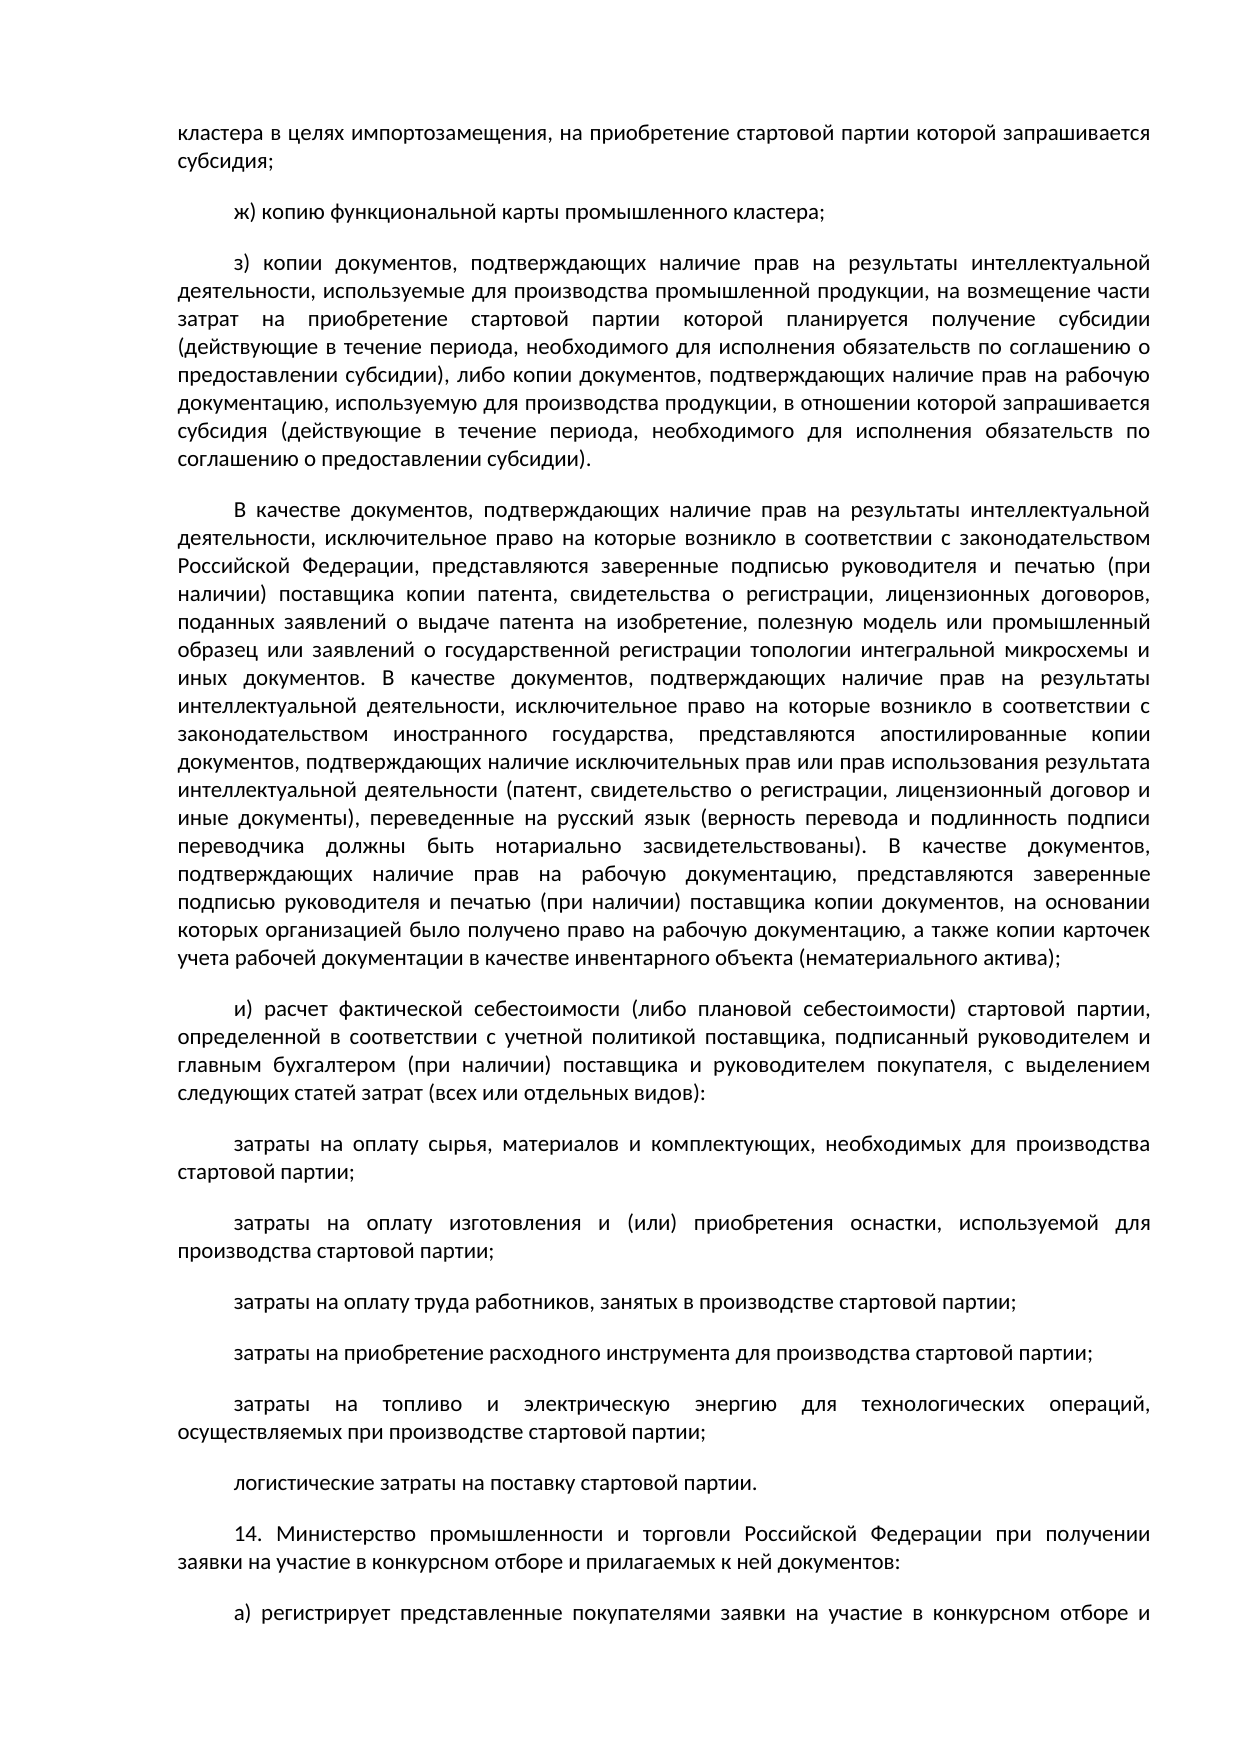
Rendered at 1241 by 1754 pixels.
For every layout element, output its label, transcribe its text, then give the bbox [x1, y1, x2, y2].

text В качестве документов, подтверждающих наличие прав на результаты интеллектуальной деятельности, исключительное право на которые возникло в соответствии с законодательством Российской Федерации, представляются заверенные подписью руководителя и печатью (при наличии) поставщика копии патента, свидетельства о регистрации, лицензионных договоров, поданных заявлений о выдаче патента на изобретение, полезную модель или промышленный образец или заявлений о государственной регистрации топологии интегральной микросхемы и иных документов. В качестве документов, подтверждающих наличие прав на результаты интеллектуальной деятельности, исключительное право на которые возникло в соответствии с законодательством иностранного государства, представляются апостилированные копии документов, подтверждающих наличие исключительных прав или прав использования результата интеллектуальной деятельности (патент, свидетельство о регистрации, лицензионный договор и иные документы), переведенные на русский язык (верность перевода и подлинность подписи переводчика должны быть нотариально засвидетельствованы). В качестве документов, подтверждающих наличие прав на рабочую документацию, представляются заверенные подписью руководителя и печатью (при наличии) поставщика копии документов, на основании которых организацией было получено право на рабочую документацию, а также копии карточек учета рабочей документации в качестве инвентарного объекта (нематериального актива); [177, 495, 1152, 971]
text и) расчет фактической себестоимости (либо плановой себестоимости) стартовой партии, определенной в соответствии с учетной политикой поставщика, подписанный руководителем и главным бухгалтером (при наличии) поставщика и руководителем покупателя, с выделением следующих статей затрат (всех или отдельных видов): [177, 994, 1152, 1106]
text логистические затраты на поставку стартовой партии. [177, 1468, 1152, 1496]
text з) копии документов, подтверждающих наличие прав на результаты интеллектуальной деятельности, используемые для производства промышленной продукции, на возмещение части затрат на приобретение стартовой партии которой планируется получение субсидии (действующие в течение периода, необходимого для исполнения обязательств по соглашению о предоставлении субсидии), либо копии документов, подтверждающих наличие прав на рабочую документацию, используемую для производства продукции, в отношении которой запрашивается субсидия (действующие в течение периода, необходимого для исполнения обязательств по соглашению о предоставлении субсидии). [177, 248, 1152, 472]
text затраты на оплату труда работников, занятых в производстве стартовой партии; [177, 1287, 1152, 1315]
text 14. Министерство промышленности и торговли Российской Федерации при получении заявки на участие в конкурсном отборе и прилагаемых к ней документов: [177, 1519, 1152, 1575]
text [177, 118, 1152, 174]
text затраты на топливо и электрическую энергию для технологических операций, осуществляемых при производстве стартовой партии; [177, 1389, 1152, 1445]
text затраты на приобретение расходного инструмента для производства стартовой партии; [177, 1338, 1152, 1366]
text затраты на оплату сырья, материалов и комплектующих, необходимых для производства стартовой партии; [177, 1129, 1152, 1185]
text ж) копию функциональной карты промышленного кластера; [177, 197, 1152, 225]
text затраты на оплату изготовления и (или) приобретения оснастки, используемой для производства стартовой партии; [177, 1208, 1152, 1264]
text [177, 1598, 1152, 1626]
